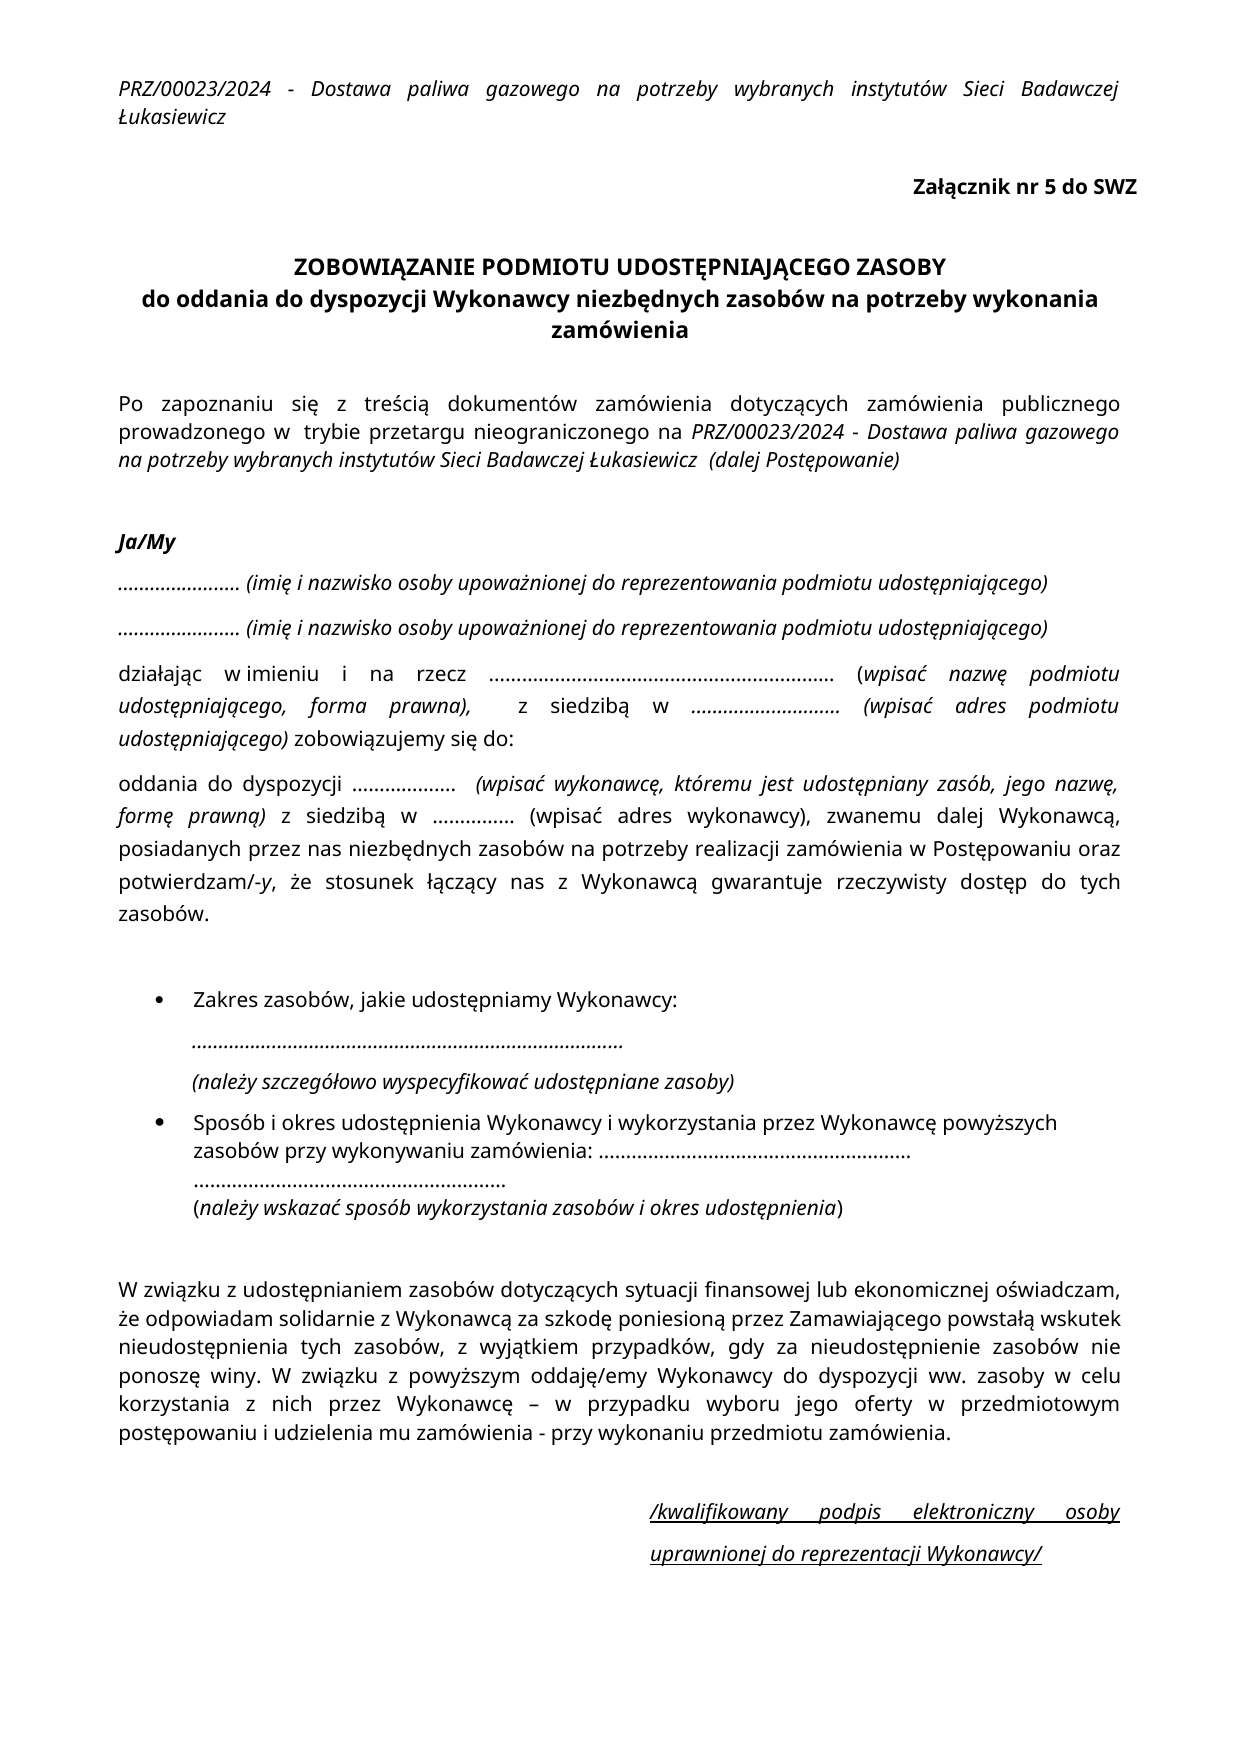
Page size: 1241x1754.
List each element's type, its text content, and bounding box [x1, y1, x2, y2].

text działając w imieniu i na rzecz ……………………………………………………… (wpisać nazwę podmiotu udostępniającego, forma prawna), z siedzibą w ………………………. (wpisać adres podmiotu udostępniającego) zobowiązujemy się do: [118, 659, 1122, 752]
text do oddania do dyspozycji Wykonawcy niezbędnych zasobów na potrzeby wykonania zamówienia [118, 282, 1122, 345]
text /kwalifikowany podpis elektroniczny osoby uprawnionej do reprezentacji Wykonawcy/ [650, 1497, 1122, 1568]
list (należy szczegółowo wyspecyfikować udostępniane zasoby) [192, 1067, 1122, 1096]
text Załącznik nr 5 do SWZ [118, 172, 1137, 200]
list Zakres zasobów, jakie udostępniamy Wykonawcy: [156, 985, 1122, 1014]
text Po zapoznaniu się z treścią dokumentów zamówienia dotyczących zamówienia publicznego prowadzonego w trybie przetargu nieograniczonego na PRZ/00023/2024 - Dostawa paliwa gazowego na potrzeby wybranych instytutów Sieci Badawczej Łukasiewicz (dalej Postępowanie) [118, 389, 1122, 474]
text ………………….. (imię i nazwisko osoby upoważnionej do reprezentowania podmiotu udostępniającego) [118, 568, 1122, 597]
list ……………………………………………………………………… [192, 1026, 1122, 1055]
text W związku z udostępnianiem zasobów dotyczących sytuacji finansowej lub ekonomicznej oświadczam, że odpowiadam solidarnie z Wykonawcą za szkodę poniesioną przez Zamawiającego powstałą wskutek nieudostępnienia tych zasobów, z wyjątkiem przypadków, gdy za nieudostępnienie zasobów nie ponoszę winy. W związku z powyższym oddaję/emy Wykonawcy do dyspozycji ww. zasoby w celu korzystania z nich przez Wykonawcę – w przypadku wyboru jego oferty w przedmiotowym postępowaniu i udzielenia mu zamówienia - przy wykonaniu przedmiotu zamówienia. [118, 1275, 1122, 1446]
text ………………….. (imię i nazwisko osoby upoważnionej do reprezentowania podmiotu udostępniającego) [118, 613, 1122, 642]
list Sposób i okres udostępnienia Wykonawcy i wykorzystania przez Wykonawcę powyższych zasobów przy wykonywaniu zamówienia: ………………………………………………… ………………………………………………… (należy wskazać sposób wykorzystania zasobów i okres udostępnienia) [156, 1108, 1122, 1222]
text ZOBOWIĄZANIE PODMIOTU UDOSTĘPNIAJĄCEGO ZASOBY [118, 251, 1122, 282]
text oddania do dyspozycji ………………. (wpisać wykonawcę, któremu jest udostępniany zasób, jego nazwę, formę prawną) z siedzibą w …………… (wpisać adres wykonawcy), zwanemu dalej Wykonawcą, posiadanych przez nas niezbędnych zasobów na potrzeby realizacji zamówienia w Postępowaniu oraz potwierdzam/-y, że stosunek łączący nas z Wykonawcą gwarantuje rzeczywisty dostęp do tych zasobów. [118, 769, 1122, 928]
text Ja/My [118, 527, 1122, 556]
